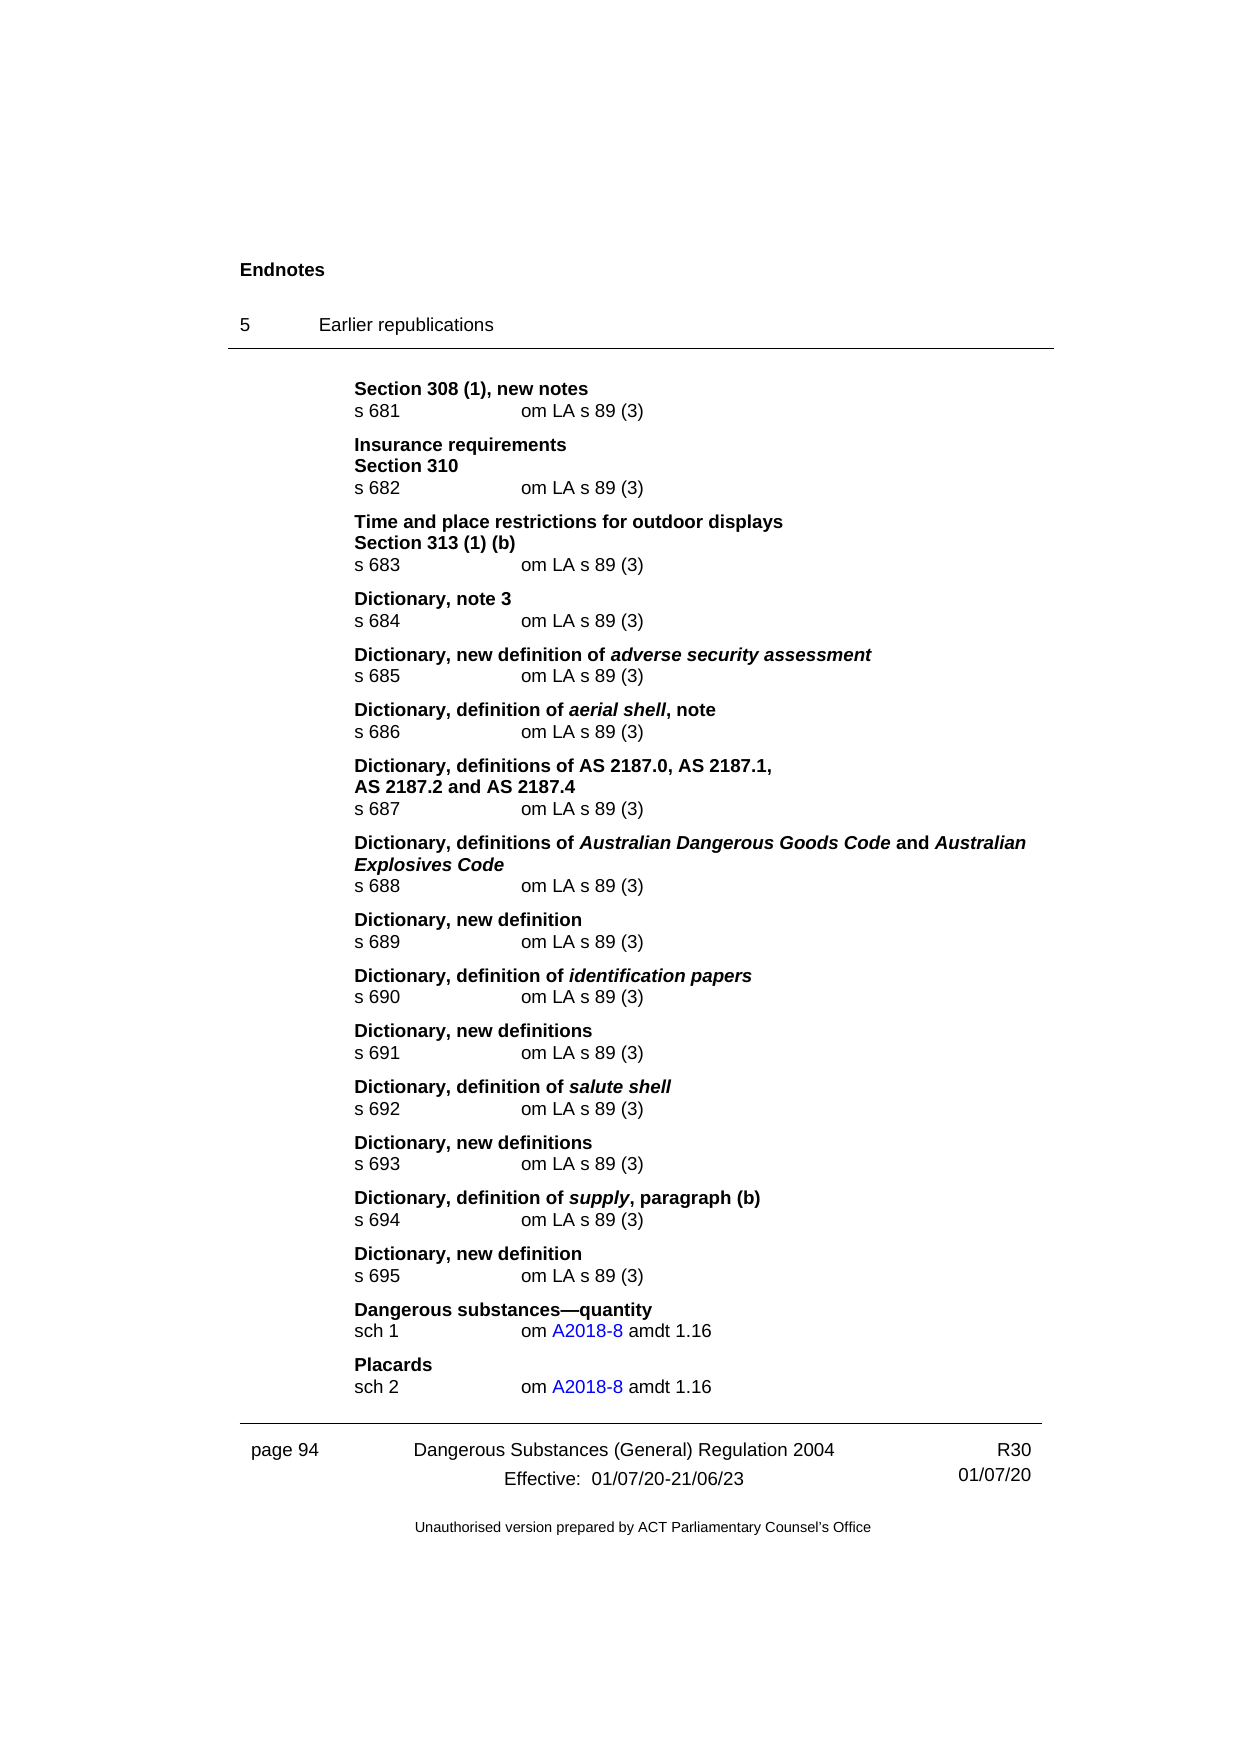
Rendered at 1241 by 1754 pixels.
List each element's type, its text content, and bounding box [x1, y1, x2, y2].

text s 685 om LA s 89 (3) [354, 665, 1042, 687]
text s 692 om LA s 89 (3) [354, 1097, 1042, 1119]
text s 684 om LA s 89 (3) [354, 609, 1042, 631]
text s 693 om LA s 89 (3) [354, 1153, 1042, 1175]
text Dictionary, definitions of AS 2187.0, AS 2187.1, AS 2187.2 and AS 2187.4 [354, 755, 1042, 798]
text s 686 om LA s 89 (3) [354, 721, 1042, 742]
text Insurance requirements Section 310 [354, 433, 1042, 477]
text sch 1 om A2018-8 amdt 1.16 [354, 1320, 1042, 1342]
text Dictionary, new definition of adverse security assessment [354, 643, 1042, 665]
text Dictionary, definitions of Australian Dangerous Goods Code and Australian Explosives Code [354, 832, 1042, 875]
text Dictionary, new definition [354, 1243, 1042, 1264]
text Dictionary, definition of aerial shell, note [354, 699, 1042, 721]
text Placards [354, 1354, 1042, 1376]
text Dangerous substances—quantity [354, 1298, 1042, 1320]
text s 687 om LA s 89 (3) [354, 798, 1042, 819]
text s 681 om LA s 89 (3) [354, 399, 1042, 421]
text s 682 om LA s 89 (3) [354, 477, 1042, 498]
text s 683 om LA s 89 (3) [354, 554, 1042, 575]
text s 691 om LA s 89 (3) [354, 1042, 1042, 1063]
text s 690 om LA s 89 (3) [354, 986, 1042, 1008]
text Dictionary, new definition [354, 909, 1042, 931]
text s 689 om LA s 89 (3) [354, 931, 1042, 952]
text Section 308 (1), new notes [354, 378, 1042, 399]
text s 688 om LA s 89 (3) [354, 875, 1042, 897]
text s 695 om LA s 89 (3) [354, 1264, 1042, 1286]
text Dictionary, new definitions [354, 1132, 1042, 1153]
text Dictionary, definition of supply, paragraph (b) [354, 1187, 1042, 1209]
text s 694 om LA s 89 (3) [354, 1209, 1042, 1230]
text Dictionary, definition of salute shell [354, 1076, 1042, 1097]
text Dictionary, new definitions [354, 1020, 1042, 1042]
text sch 2 om A2018-8 amdt 1.16 [354, 1376, 1042, 1397]
text Dictionary, definition of identification papers [354, 965, 1042, 986]
text Time and place restrictions for outdoor displays Section 313 (1) (b) [354, 511, 1042, 554]
text Dictionary, note 3 [354, 588, 1042, 609]
